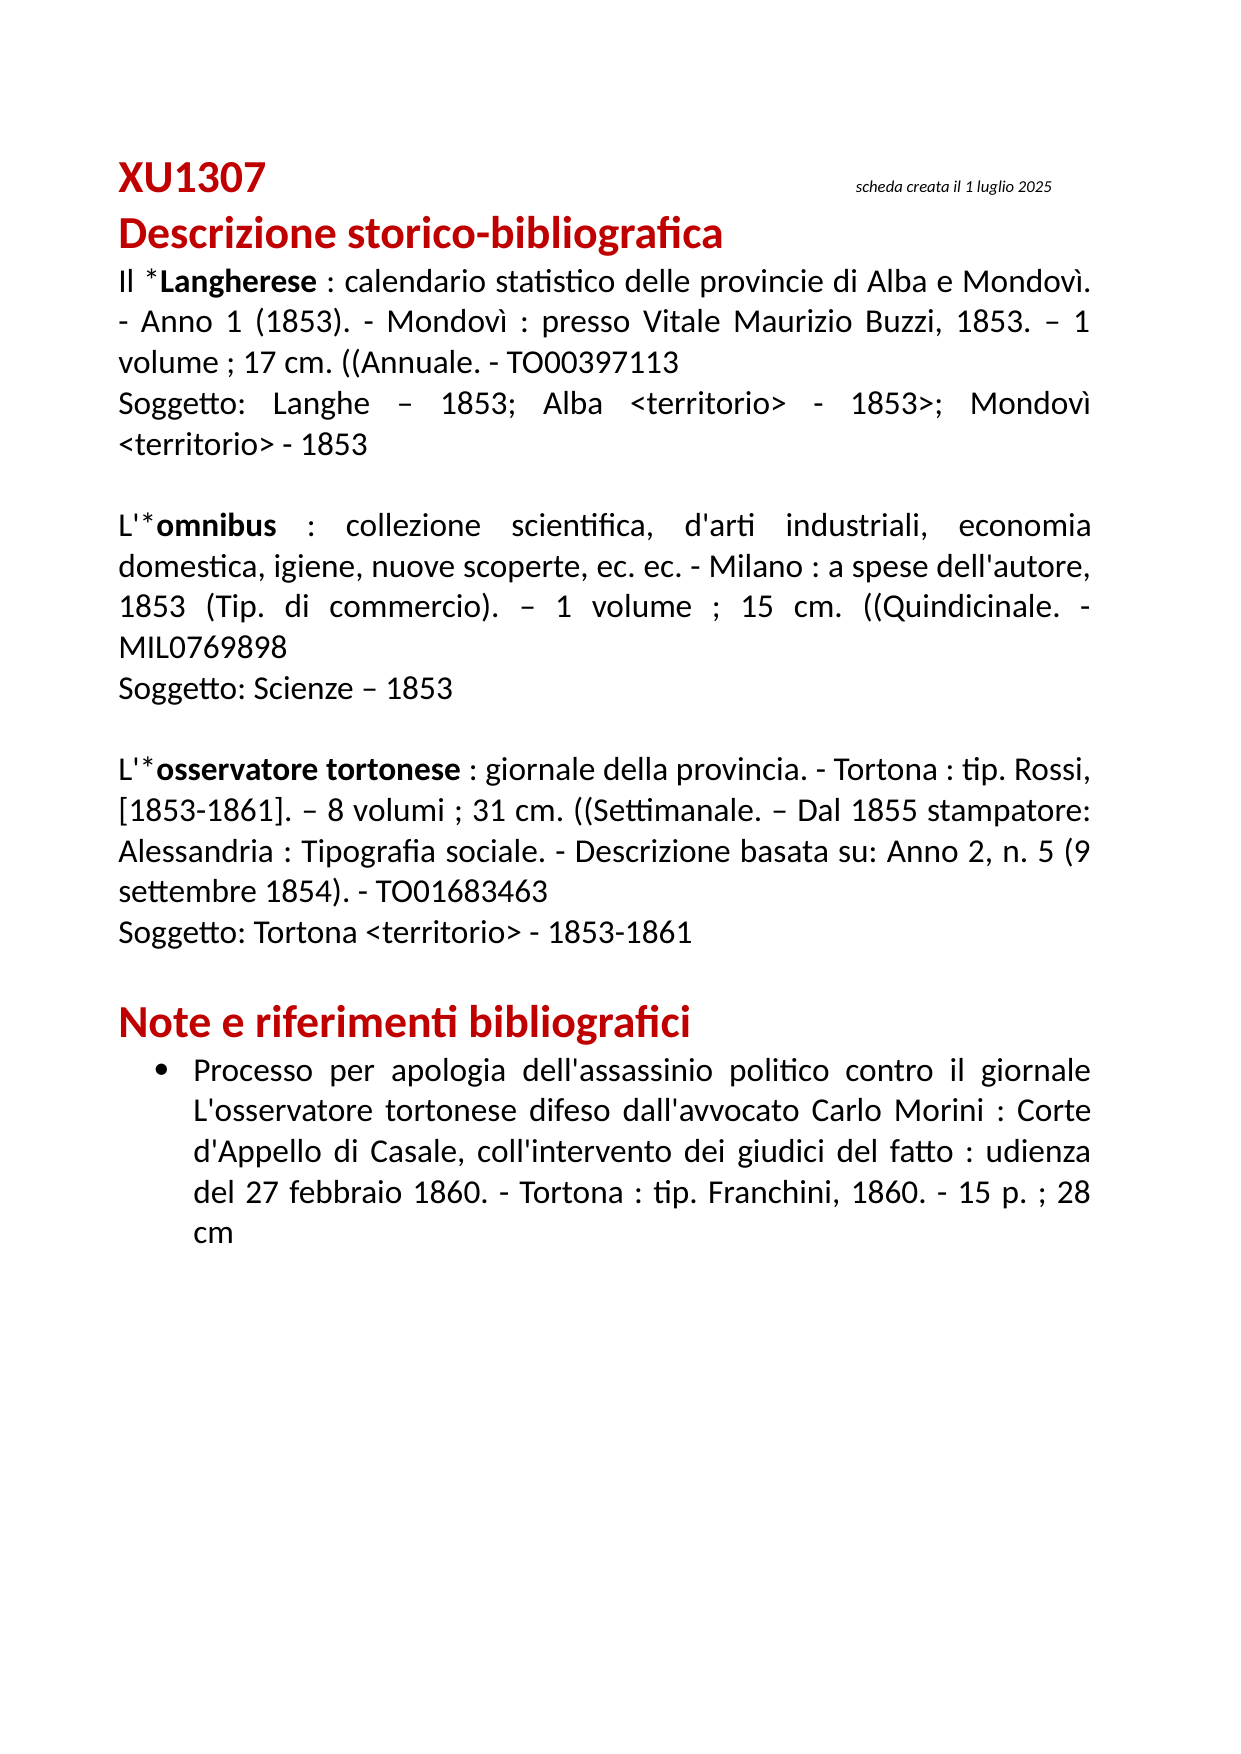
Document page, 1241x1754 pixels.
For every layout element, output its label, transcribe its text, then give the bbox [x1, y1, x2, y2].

text Soggetto: Scienze – 1853 [118, 667, 1092, 708]
text Soggetto: Tortona <territorio> - 1853-1861 [118, 911, 1092, 952]
list Processo per apologia dell'assassinio politico contro il giornale L'osservatore tortonese difeso dall'avvocato Carlo Morini : Corte d'Appello di Casale, coll'intervento dei giudici del fatto : udienza del 27 febbraio 1860. - Tortona : tip. Franchini, 1860. - 15 p. ; 28 cm [156, 1049, 1092, 1252]
text L'*osservatore tortonese : giornale della provincia. - Tortona : tip. Rossi, [1853-1861]. – 8 volumi ; 31 cm. ((Settimanale. – Dal 1855 stampatore: Alessandria : Tipografia sociale. - Descrizione basata su: Anno 2, n. 5 (9 settembre 1854). - TO01683463 [118, 748, 1092, 911]
text Il *Langherese : calendario statistico delle provincie di Alba e Mondovì. - Anno 1 (1853). - Mondovì : presso Vitale Maurizio Buzzi, 1853. – 1 volume ; 17 cm. ((Annuale. - TO00397113 [118, 259, 1092, 382]
text L'*omnibus : collezione scientifica, d'arti industriali, economia domestica, igiene, nuove scoperte, ec. ec. - Milano : a spese dell'autore, 1853 (Tip. di commercio). – 1 volume ; 15 cm. ((Quindicinale. - MIL0769898 [118, 504, 1092, 667]
text Soggetto: Langhe – 1853; Alba <territorio> - 1853>; Mondovì <territorio> - 1853 [118, 382, 1092, 463]
text Note e riferimenti bibliografici [118, 993, 1092, 1049]
text XU1307 scheda creata il 1 luglio 2025 [118, 148, 1092, 204]
text Descrizione storico-bibliografica [118, 204, 1092, 259]
